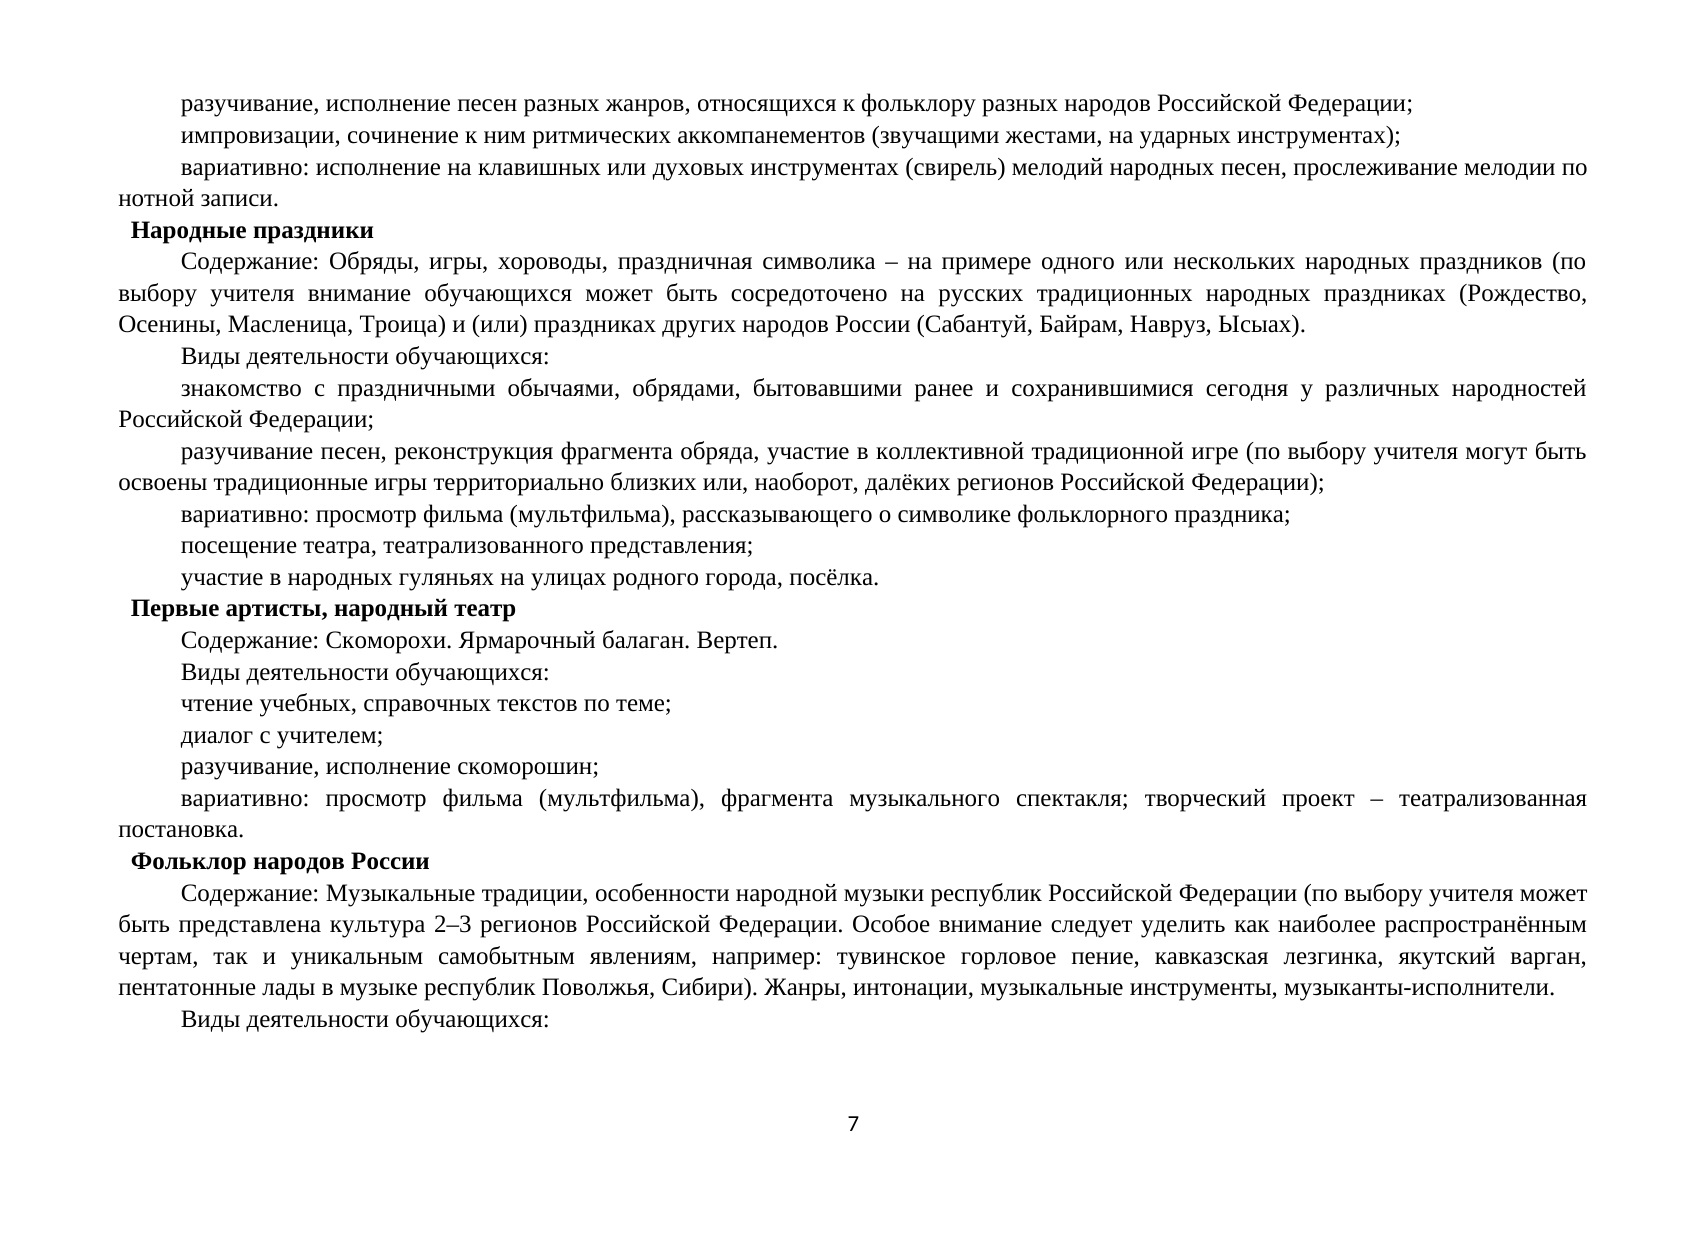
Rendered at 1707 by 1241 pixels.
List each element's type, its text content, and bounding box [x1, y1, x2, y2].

text знакомство с праздничными обычаями, обрядами, бытовавшими ранее и сохранившимися сегодня у различных народностей Российской Федерации; [118, 373, 1588, 433]
text Фольклор народов России [131, 846, 1588, 875]
text участие в народных гуляньях на улицах родного города, посёлка. [118, 562, 1588, 591]
text Содержание: Скоморохи. Ярмарочный балаган. Вертеп. [118, 625, 1588, 654]
text посещение театра, театрализованного представления; [118, 530, 1588, 559]
text Виды деятельности обучающихся: [118, 657, 1588, 685]
text разучивание, исполнение скоморошин; [118, 751, 1588, 780]
text Виды деятельности обучающихся: [118, 341, 1588, 370]
text Содержание: Музыкальные традиции, особенности народной музыки республик Российской Федерации (по выбору учителя может быть представлена культура 2–3 регионов Российской Федерации. Особое внимание следует уделить как наиболее распространённым чертам, так и уникальным самобытным явлениям, например: тувинское горловое пение, кавказская лезгинка, якутский варган, пентатонные лады в музыке республик Поволжья, Сибири). Жанры, интонации, музыкальные инструменты, музыканты-исполнители. [118, 878, 1588, 1001]
text Народные праздники [131, 215, 1588, 243]
text импровизации, сочинение к ним ритмических аккомпанементов (звучащими жестами, на ударных инструментах); [118, 120, 1588, 149]
text Содержание: Обряды, игры, хороводы, праздничная символика – на примере одного или нескольких народных праздников (по выбору учителя внимание обучающихся может быть сосредоточено на русских традиционных народных праздниках (Рождество, Осенины, Масленица, Троица) и (или) праздниках других народов России (Сабантуй, Байрам, Навруз, Ысыах). [118, 246, 1588, 338]
text вариативно: исполнение на клавишных или духовых инструментах (свирель) мелодий народных песен, прослеживание мелодии по нотной записи. [118, 152, 1588, 212]
text разучивание, исполнение песен разных жанров, относящихся к фольклору разных народов Российской Федерации; [118, 88, 1588, 117]
text вариативно: просмотр фильма (мультфильма), рассказывающего о символике фольклорного праздника; [118, 499, 1588, 528]
text Виды деятельности обучающихся: [118, 1004, 1588, 1033]
text Первые артисты, народный театр [131, 593, 1588, 622]
text разучивание песен, реконструкция фрагмента обряда, участие в коллективной традиционной игре (по выбору учителя могут быть освоены традиционные игры территориально близких или, наоборот, далёких регионов Российской Федерации); [118, 436, 1588, 496]
text чтение учебных, справочных текстов по теме; [118, 688, 1588, 717]
text вариативно: просмотр фильма (мультфильма), фрагмента музыкального спектакля; творческий проект – театрализованная постановка. [118, 783, 1588, 843]
text диалог с учителем; [118, 720, 1588, 748]
